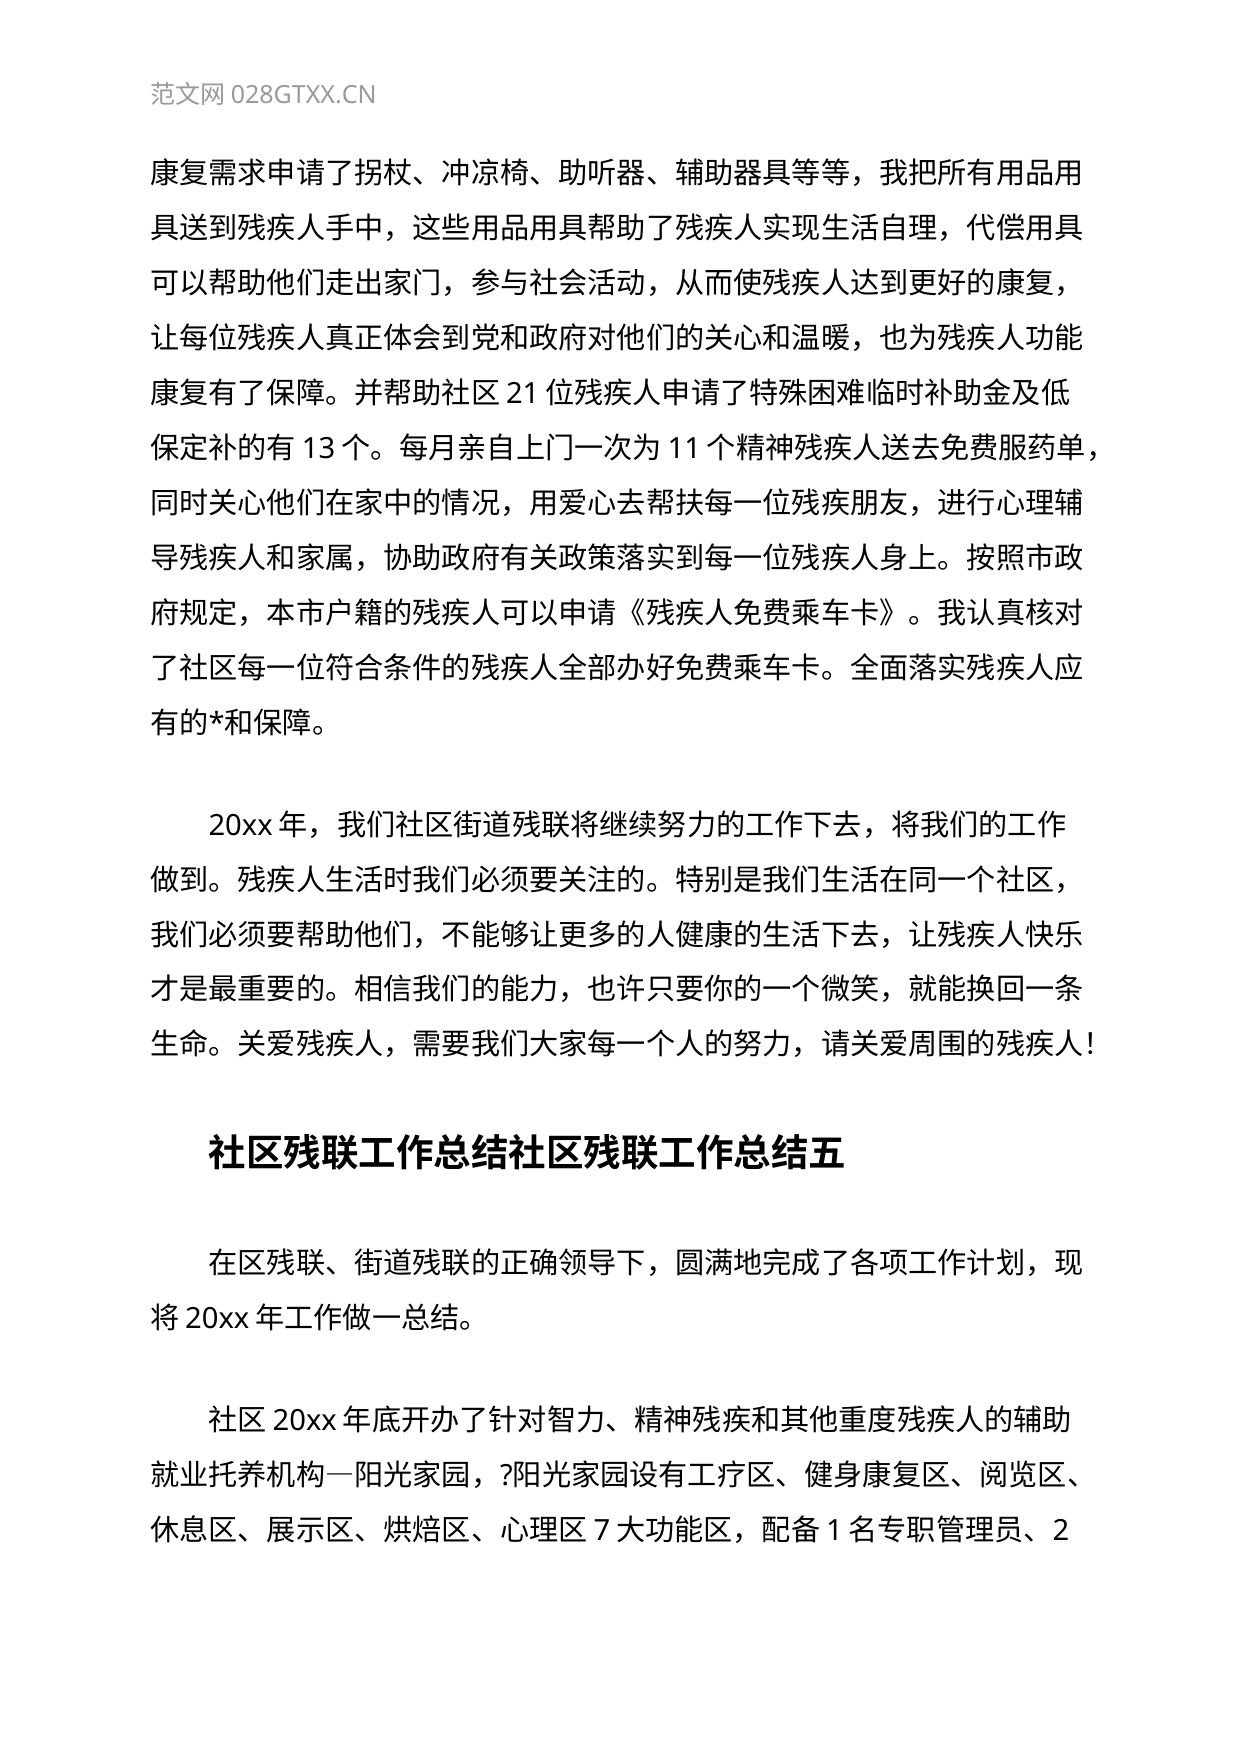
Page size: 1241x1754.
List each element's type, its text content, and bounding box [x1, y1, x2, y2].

text 社区残联工作总结社区残联工作总结五 [150, 1123, 1090, 1177]
text 在区残联、街道残联的正确领导下，圆满地完成了各项工作计划，现将20xx年工作做一总结。 [150, 1240, 1090, 1337]
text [150, 150, 1090, 742]
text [150, 1397, 1090, 1549]
text 20xx年，我们社区街道残联将继续努力的工作下去，将我们的工作做到。残疾人生活时我们必须要关注的。特别是我们生活在同一个社区，我们必须要帮助他们，不能够让更多的人健康的生活下去，让残疾人快乐才是最重要的。相信我们的能力，也许只要你的一个微笑，就能换回一条生命。关爱残疾人，需要我们大家每一个人的努力，请关爱周围的残疾人！ [150, 801, 1090, 1063]
